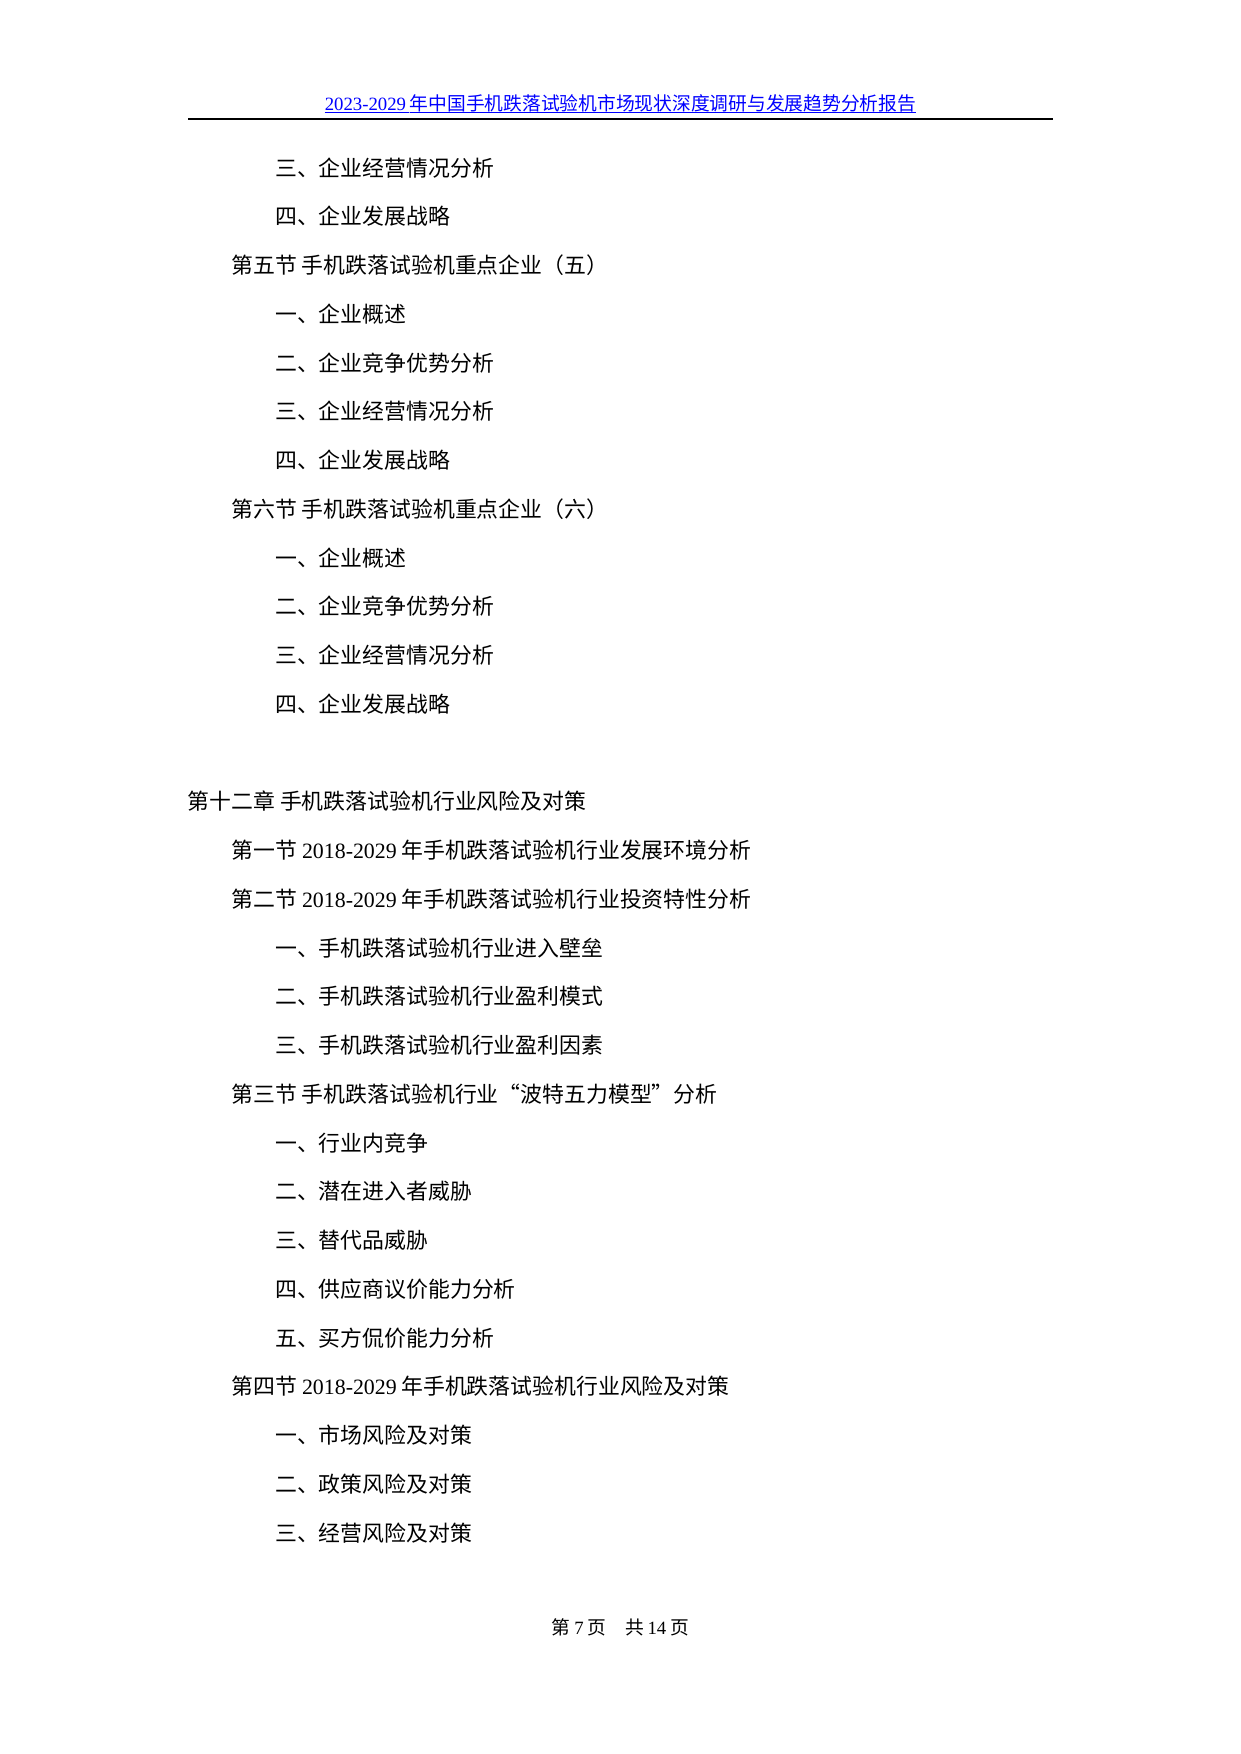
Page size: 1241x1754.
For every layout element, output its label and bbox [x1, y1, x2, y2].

text [187, 150, 1053, 1548]
